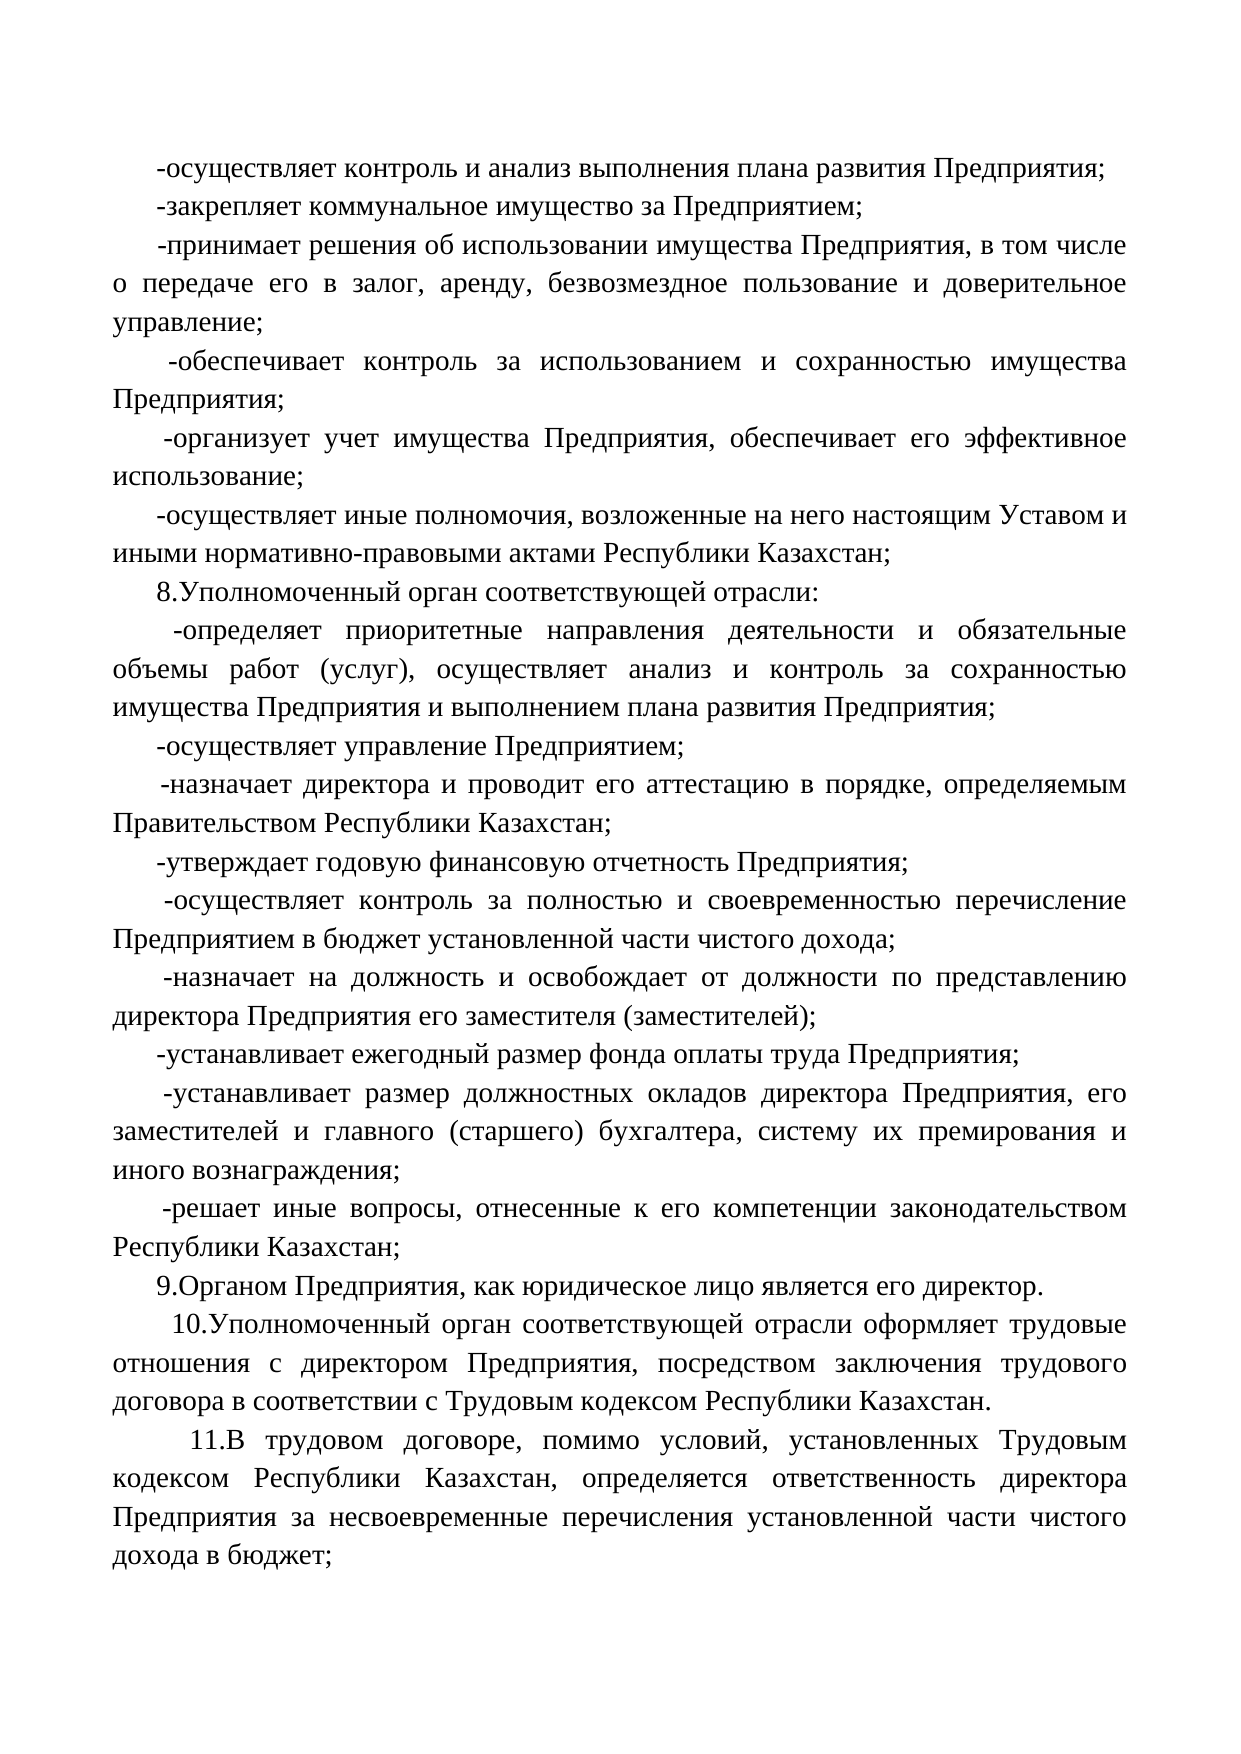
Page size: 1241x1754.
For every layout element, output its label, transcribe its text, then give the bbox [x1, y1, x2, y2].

text -назначает директора и проводит его аттестацию в порядке, определяемым Правительством Республики Казахстан; [112, 767, 1128, 839]
text 10.Уполномоченный орган соответствующей отрасли оформляет трудовые отношения с директором Предприятия, посредством заключения трудового договора в соответствии с Трудовым кодексом Республики Казахстан. [112, 1306, 1128, 1417]
text -закрепляет коммунальное имущество за Предприятием; [112, 188, 1128, 222]
text 8.Уполномоченный орган соответствующей отрасли: [112, 574, 1128, 607]
text -определяет приоритетные направления деятельности и обязательные объемы работ (услуг), осуществляет анализ и контроль за сохранностью имущества Предприятия и выполнением плана развития Предприятия; [112, 612, 1128, 723]
text -принимает решения об использовании имущества Предприятия, в том числе о передаче его в залог, аренду, безвозмездное пользование и доверительное управление; [112, 227, 1128, 338]
text -устанавливает размер должностных окладов директора Предприятия, его заместителей и главного (старшего) бухгалтера, систему их премирования и иного вознаграждения; [112, 1075, 1128, 1186]
text -обеспечивает контроль за использованием и сохранностью имущества Предприятия; [112, 343, 1128, 415]
text -назначает на должность и освобождает от должности по представлению директора Предприятия его заместителя (заместителей); [112, 959, 1128, 1031]
text -решает иные вопросы, отнесенные к его компетенции законодательством Республики Казахстан; [112, 1191, 1128, 1263]
text -организует учет имущества Предприятия, обеспечивает его эффективное использование; [112, 420, 1128, 492]
text 9.Органом Предприятия, как юридическое лицо является его директор. [112, 1268, 1128, 1301]
text -утверждает годовую финансовую отчетность Предприятия; [112, 844, 1128, 877]
text -осуществляет контроль и анализ выполнения плана развития Предприятия; [112, 150, 1128, 183]
text -осуществляет управление Предприятием; [112, 728, 1128, 762]
text -устанавливает ежегодный размер фонда оплаты труда Предприятия; [112, 1036, 1128, 1070]
text -осуществляет контроль за полностью и своевременностью перечисление Предприятием в бюджет установленной части чистого дохода; [112, 882, 1128, 954]
text -осуществляет иные полномочия, возложенные на него настоящим Уставом и иными нормативно-правовыми актами Республики Казахстан; [112, 497, 1128, 569]
text 11.В трудовом договоре, помимо условий, установленных Трудовым кодексом Республики Казахстан, определяется ответственность директора Предприятия за несвоевременные перечисления установленной части чистого дохода в бюджет; [112, 1422, 1128, 1571]
